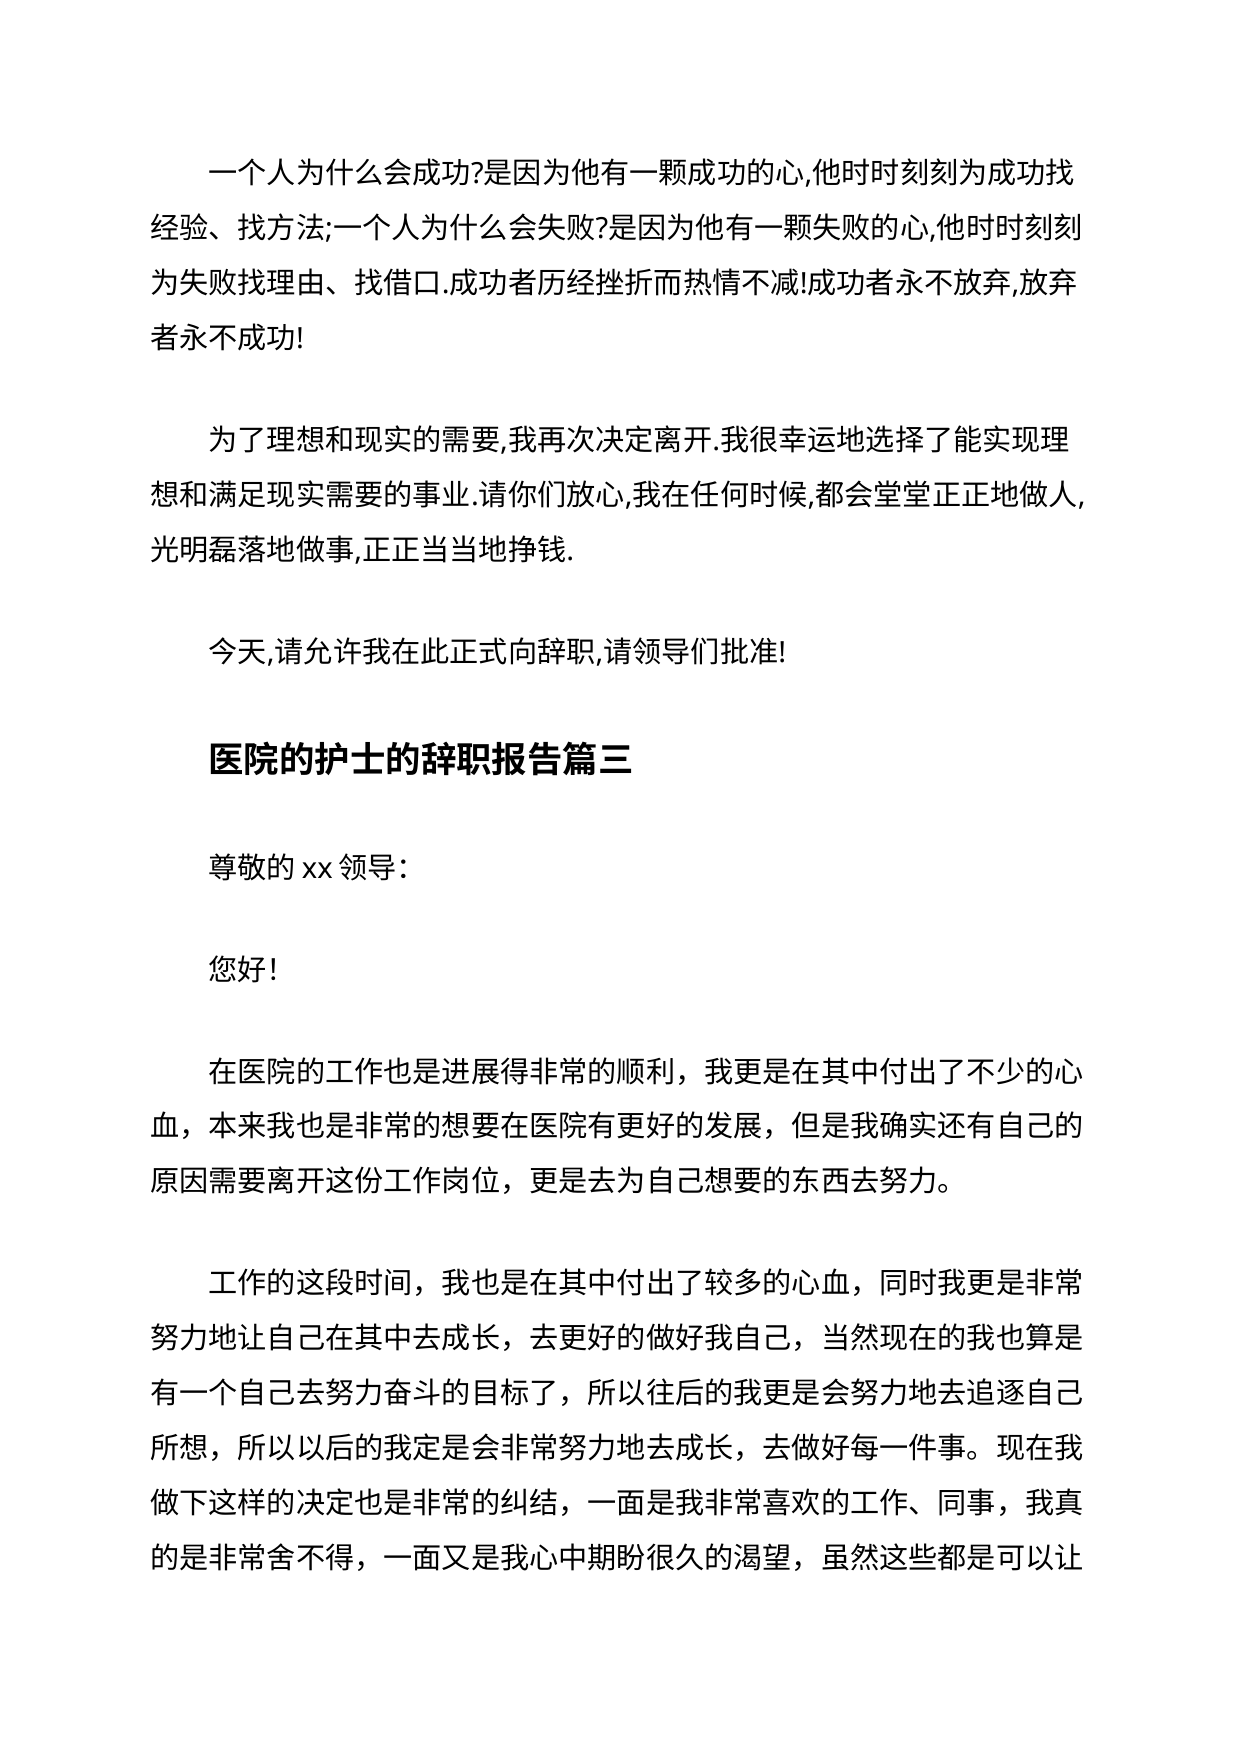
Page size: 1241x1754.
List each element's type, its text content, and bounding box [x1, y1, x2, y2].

text 为了理想和现实的需要,我再次决定离开.我很幸运地选择了能实现理想和满足现实需要的事业.请你们放心,我在任何时候,都会堂堂正正地做人,光明磊落地做事,正正当当地挣钱. [150, 417, 1090, 569]
text 尊敬的xx领导： [150, 844, 1090, 887]
text 医院的护士的辞职报告篇三 [150, 731, 1090, 782]
text 今天,请允许我在此正式向辞职,请领导们批准! [150, 629, 1090, 671]
text 您好！ [150, 946, 1090, 989]
text 一个人为什么会成功?是因为他有一颗成功的心,他时时刻刻为成功找经验、找方法;一个人为什么会失败?是因为他有一颗失败的心,他时时刻刻为失败找理由、找借口.成功者历经挫折而热情不减!成功者永不放弃,放弃者永不成功! [150, 150, 1090, 357]
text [150, 1260, 1090, 1576]
text 在医院的工作也是进展得非常的顺利，我更是在其中付出了不少的心血，本来我也是非常的想要在医院有更好的发展，但是我确实还有自己的原因需要离开这份工作岗位，更是去为自己想要的东西去努力。 [150, 1048, 1090, 1200]
